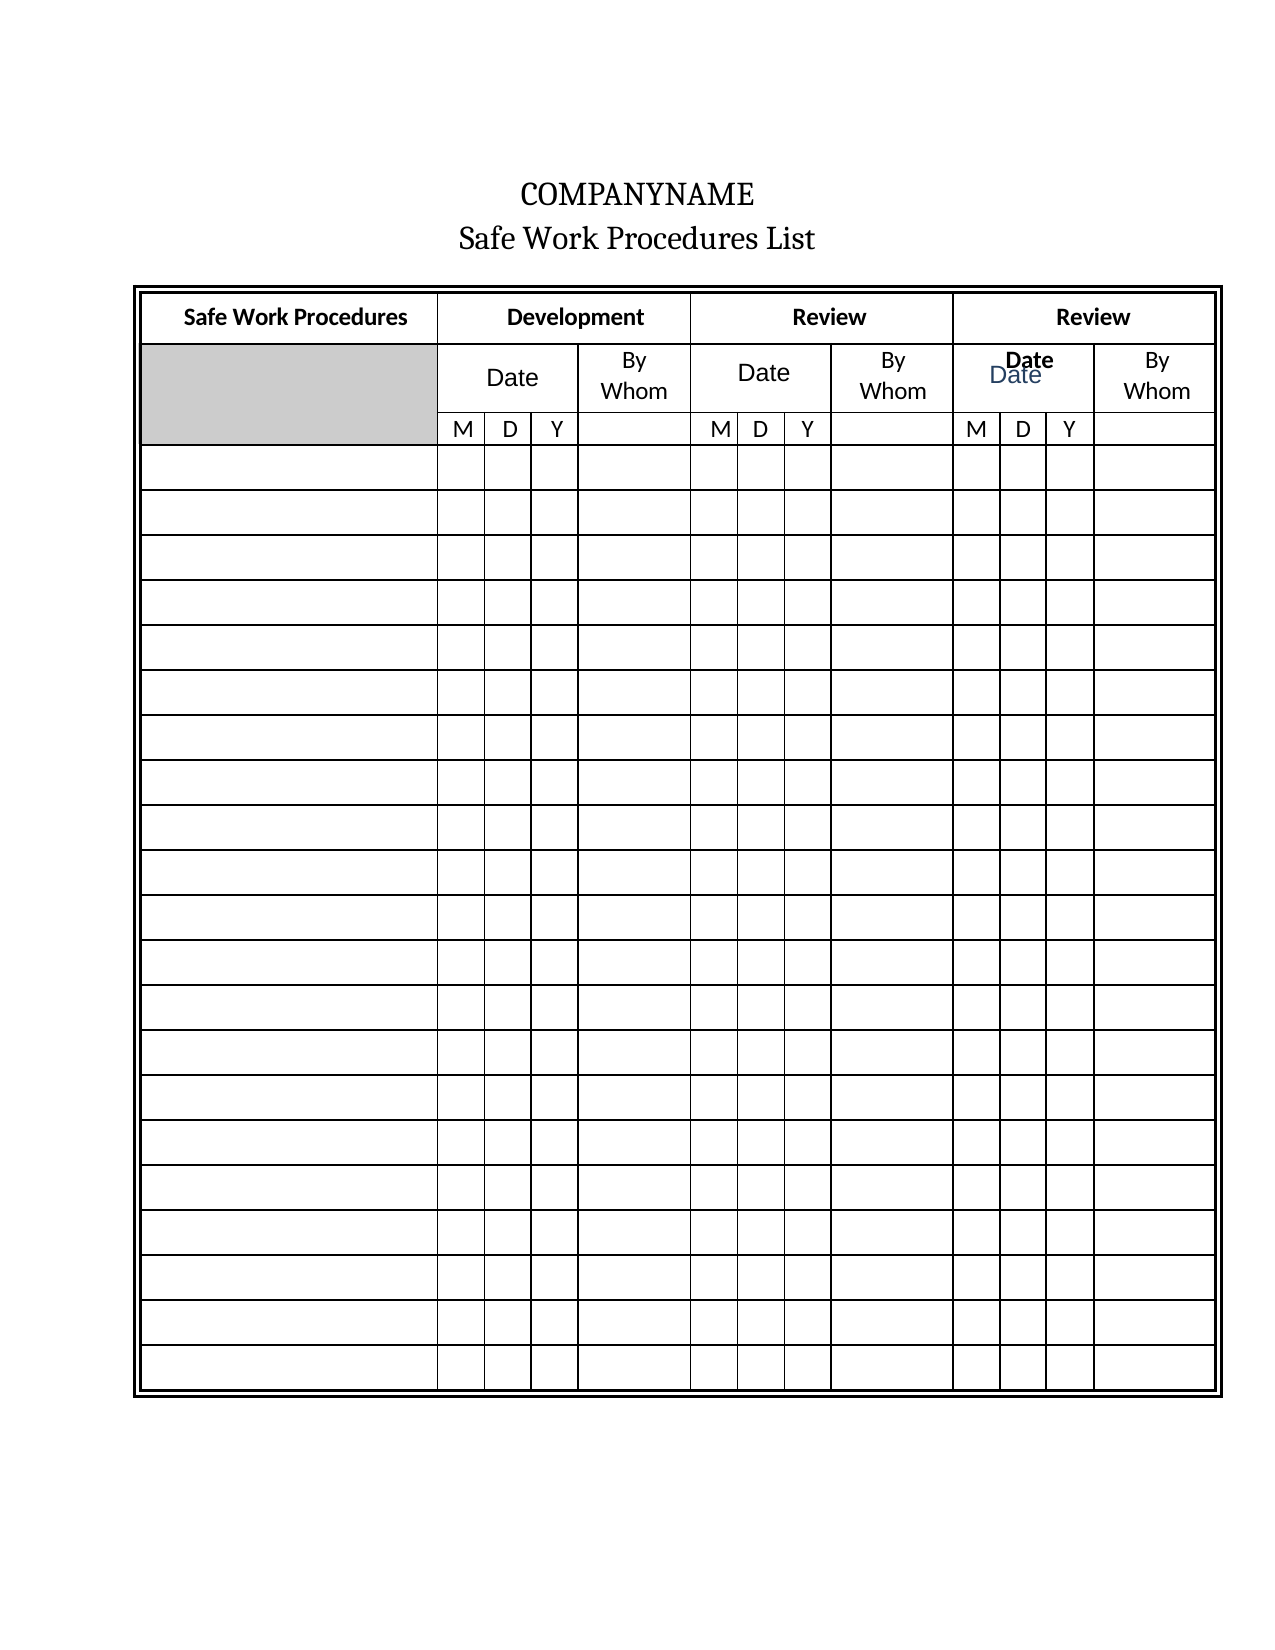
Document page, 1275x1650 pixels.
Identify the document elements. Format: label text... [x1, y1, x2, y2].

table_cell [738, 1166, 784, 1209]
table_cell [1047, 491, 1093, 534]
table_cell [785, 1076, 830, 1119]
table_cell [1047, 1301, 1093, 1344]
table_cell [532, 626, 577, 669]
table_cell [142, 851, 437, 894]
table_cell [738, 1346, 784, 1389]
table_cell [691, 716, 737, 759]
table_cell [832, 986, 952, 1029]
text COMPANYNAME [75, 175, 1200, 213]
table_cell [954, 986, 999, 1029]
table_cell [832, 1031, 952, 1074]
table_cell [485, 851, 530, 894]
table_cell [832, 671, 952, 714]
table_cell [438, 806, 484, 849]
table_cell [438, 536, 484, 579]
table_cell [142, 491, 437, 534]
table_cell [1095, 671, 1214, 714]
table_cell [579, 1346, 690, 1389]
table_cell [1001, 1256, 1045, 1299]
table_cell [1095, 446, 1214, 489]
table_cell [738, 536, 784, 579]
table_cell [1095, 986, 1214, 1029]
table_cell [1095, 806, 1214, 849]
table_cell [954, 1346, 999, 1389]
table_cell [579, 941, 690, 984]
table_cell [438, 671, 484, 714]
table_cell [438, 986, 484, 1029]
table_cell [579, 413, 690, 444]
table_cell [1047, 941, 1093, 984]
table_cell [579, 1301, 690, 1344]
table_cell [832, 806, 952, 849]
table_cell [1095, 536, 1214, 579]
table_cell [1001, 1301, 1045, 1344]
table_cell [438, 1346, 484, 1389]
table_cell [1001, 896, 1045, 939]
table_cell [438, 761, 484, 804]
table_cell [832, 1076, 952, 1119]
table_cell [691, 671, 737, 714]
table_cell [142, 986, 437, 1029]
table_cell [738, 806, 784, 849]
table_header Development [438, 294, 690, 343]
table_cell [738, 446, 784, 489]
table_cell [738, 1211, 784, 1254]
table_cell [785, 851, 830, 894]
table_cell Y [1047, 413, 1093, 444]
table_cell [954, 491, 999, 534]
table_cell [485, 1031, 530, 1074]
table_cell [785, 1256, 830, 1299]
table_cell [738, 896, 784, 939]
table_cell [438, 581, 484, 624]
table_cell [142, 1301, 437, 1344]
table_cell [485, 446, 530, 489]
table_cell [832, 491, 952, 534]
table_cell [532, 1301, 577, 1344]
table_cell [438, 1031, 484, 1074]
table_cell [954, 941, 999, 984]
table_cell [832, 626, 952, 669]
table_cell [485, 1211, 530, 1254]
table_cell [1001, 716, 1045, 759]
table_cell [1095, 1031, 1214, 1074]
table_cell [738, 626, 784, 669]
table_cell [485, 1301, 530, 1344]
table_cell [832, 851, 952, 894]
table_cell [785, 1211, 830, 1254]
table_cell [579, 536, 690, 579]
table_cell [1001, 1031, 1045, 1074]
table_cell [832, 1211, 952, 1254]
table_cell [1001, 581, 1045, 624]
table_cell [785, 1121, 830, 1164]
table_cell [1047, 1166, 1093, 1209]
table_cell [438, 345, 577, 412]
table_cell [142, 896, 437, 939]
table_cell [485, 536, 530, 579]
table_cell D [1001, 413, 1045, 444]
table_cell [1095, 581, 1214, 624]
table_cell [532, 1121, 577, 1164]
table_cell [691, 446, 737, 489]
table_cell M [438, 413, 484, 444]
table_cell [954, 1166, 999, 1209]
table_cell [532, 941, 577, 984]
table_cell [438, 1301, 484, 1344]
table_cell [1095, 896, 1214, 939]
table_cell [1047, 761, 1093, 804]
table_cell [1095, 851, 1214, 894]
table_cell [142, 581, 437, 624]
table_cell [954, 1031, 999, 1074]
table_cell [1001, 851, 1045, 894]
table_cell [832, 716, 952, 759]
table_cell [691, 1301, 737, 1344]
table_cell By Whom [1095, 345, 1214, 412]
table_cell [1001, 536, 1045, 579]
table_cell [738, 941, 784, 984]
table_cell [1001, 491, 1045, 534]
table_cell [954, 1121, 999, 1164]
table_cell [1047, 536, 1093, 579]
table_cell By Whom [579, 345, 690, 412]
table_header Review [691, 294, 952, 343]
table_cell [142, 761, 437, 804]
table_cell [142, 345, 437, 444]
table_cell [579, 761, 690, 804]
table_cell [691, 806, 737, 849]
table_cell [1047, 671, 1093, 714]
table_cell [485, 1166, 530, 1209]
table_cell [1001, 1121, 1045, 1164]
table_cell [532, 986, 577, 1029]
table_cell [785, 896, 830, 939]
table_cell [954, 716, 999, 759]
table_cell [532, 1346, 577, 1389]
table_cell [738, 716, 784, 759]
table_cell [438, 941, 484, 984]
table_cell [691, 986, 737, 1029]
table_cell [785, 671, 830, 714]
table_cell [738, 1256, 784, 1299]
table_cell [832, 761, 952, 804]
table_cell [785, 626, 830, 669]
table_cell [532, 1256, 577, 1299]
table_cell [1047, 1346, 1093, 1389]
table_cell [579, 716, 690, 759]
table_cell [532, 851, 577, 894]
table_cell [954, 851, 999, 894]
table_cell [785, 581, 830, 624]
table_cell [532, 1166, 577, 1209]
table_cell [579, 851, 690, 894]
table_cell [142, 671, 437, 714]
table_cell [1047, 1031, 1093, 1074]
table_cell By Whom [832, 345, 952, 412]
table_cell M [954, 413, 999, 444]
table_cell [579, 986, 690, 1029]
table_cell [438, 896, 484, 939]
table_cell [438, 1166, 484, 1209]
table_cell [785, 716, 830, 759]
table_cell [785, 1166, 830, 1209]
table_cell [485, 491, 530, 534]
table_cell [485, 941, 530, 984]
table_cell [485, 1076, 530, 1119]
table_cell [954, 581, 999, 624]
table_cell [691, 1211, 737, 1254]
table_cell [954, 1301, 999, 1344]
table_cell [1001, 1076, 1045, 1119]
table_cell [485, 986, 530, 1029]
table_cell [691, 345, 830, 412]
table_cell [532, 1031, 577, 1074]
table_cell [785, 806, 830, 849]
table_cell [954, 896, 999, 939]
table_cell [691, 1031, 737, 1074]
table_cell [954, 1211, 999, 1254]
table_cell [785, 491, 830, 534]
table_cell [438, 446, 484, 489]
table_cell [579, 671, 690, 714]
table_cell [1095, 716, 1214, 759]
table_cell [438, 626, 484, 669]
table_cell [532, 671, 577, 714]
table_cell [142, 941, 437, 984]
table_cell [579, 896, 690, 939]
table_cell [691, 851, 737, 894]
table_cell [142, 1076, 437, 1119]
table_cell [1095, 1121, 1214, 1164]
table_cell [532, 806, 577, 849]
table_cell [142, 716, 437, 759]
table_cell D [738, 413, 784, 444]
table_cell M [691, 413, 737, 444]
table_cell [738, 491, 784, 534]
table_cell [579, 1121, 690, 1164]
table_cell [832, 941, 952, 984]
table_cell [785, 1346, 830, 1389]
table_cell [1095, 1076, 1214, 1119]
table_cell [785, 446, 830, 489]
table_cell [691, 491, 737, 534]
table_cell [142, 1256, 437, 1299]
table_cell [532, 716, 577, 759]
table_cell [691, 626, 737, 669]
table_cell [738, 581, 784, 624]
table_cell [579, 446, 690, 489]
table_cell [579, 1166, 690, 1209]
table_cell [785, 536, 830, 579]
table_cell [485, 806, 530, 849]
table_cell [532, 491, 577, 534]
table_cell [785, 986, 830, 1029]
table_cell [1047, 716, 1093, 759]
table_cell [954, 626, 999, 669]
table_cell [142, 446, 437, 489]
table_cell [142, 1031, 437, 1074]
table_cell [738, 761, 784, 804]
table_cell [579, 491, 690, 534]
table_cell [691, 1256, 737, 1299]
table_cell [691, 1166, 737, 1209]
table_cell [1047, 1256, 1093, 1299]
table_cell [485, 1121, 530, 1164]
table_cell [1095, 413, 1214, 444]
table_cell [438, 716, 484, 759]
table_cell [954, 1256, 999, 1299]
table_cell [579, 1211, 690, 1254]
table_cell [485, 896, 530, 939]
table_cell [691, 896, 737, 939]
table_cell [142, 1211, 437, 1254]
table_cell Y [532, 413, 577, 444]
table_cell [438, 491, 484, 534]
table_cell [954, 671, 999, 714]
table_cell [142, 536, 437, 579]
table_cell [1001, 986, 1045, 1029]
table_cell [485, 626, 530, 669]
table_cell D [485, 413, 530, 444]
table_cell [532, 446, 577, 489]
table_cell [1001, 761, 1045, 804]
table_cell [532, 1076, 577, 1119]
table_cell [832, 1166, 952, 1209]
table_cell [832, 1346, 952, 1389]
table_cell [1095, 1256, 1214, 1299]
table_cell [954, 806, 999, 849]
table_cell [1047, 986, 1093, 1029]
table_cell [1095, 491, 1214, 534]
table_cell [954, 446, 999, 489]
table_cell [1047, 581, 1093, 624]
table_cell [1047, 1211, 1093, 1254]
table_cell [954, 761, 999, 804]
table_cell [691, 941, 737, 984]
table_cell [691, 761, 737, 804]
table_cell [1095, 1346, 1214, 1389]
table_cell [1001, 1166, 1045, 1209]
table_cell [832, 896, 952, 939]
table_cell [785, 1301, 830, 1344]
table_cell [832, 536, 952, 579]
table_cell [142, 1346, 437, 1389]
table_cell [691, 536, 737, 579]
table_cell [1095, 941, 1214, 984]
table_cell [1001, 1211, 1045, 1254]
table_cell [485, 581, 530, 624]
table_cell [485, 1256, 530, 1299]
table_cell [832, 1121, 952, 1164]
table_cell [579, 581, 690, 624]
table_cell [691, 1121, 737, 1164]
table_cell [1095, 1166, 1214, 1209]
table_cell [1047, 1076, 1093, 1119]
table_cell [485, 1346, 530, 1389]
table_cell [1001, 1346, 1045, 1389]
table_header Safe Work Procedures [138, 288, 437, 343]
table_cell [738, 986, 784, 1029]
table_cell [1047, 446, 1093, 489]
table_cell [485, 671, 530, 714]
table_cell [1001, 806, 1045, 849]
table_cell [785, 761, 830, 804]
table_cell [1095, 1301, 1214, 1344]
table_cell [1047, 626, 1093, 669]
table_cell [738, 1076, 784, 1119]
table_cell [532, 581, 577, 624]
table_cell [954, 1076, 999, 1119]
table_cell [438, 851, 484, 894]
table_cell [832, 413, 952, 444]
table_cell [142, 1166, 437, 1209]
table_cell [1047, 1121, 1093, 1164]
table_cell [738, 671, 784, 714]
table_cell [691, 581, 737, 624]
table_cell [1047, 806, 1093, 849]
table_cell [832, 446, 952, 489]
table_cell [832, 581, 952, 624]
table_cell [142, 806, 437, 849]
table_cell [532, 761, 577, 804]
table_cell [485, 761, 530, 804]
table_cell [1047, 851, 1093, 894]
table_cell [438, 1076, 484, 1119]
table_cell [691, 1346, 737, 1389]
table_cell Date [954, 345, 1093, 412]
table_cell [1095, 626, 1214, 669]
table_cell [438, 1121, 484, 1164]
table_cell [738, 1301, 784, 1344]
table_cell [438, 1211, 484, 1254]
table_cell [1001, 671, 1045, 714]
table_cell [738, 1121, 784, 1164]
table_cell [785, 941, 830, 984]
table_cell [832, 1256, 952, 1299]
table_cell [738, 851, 784, 894]
table_cell Y [785, 413, 830, 444]
table_cell [1047, 896, 1093, 939]
table_cell [1001, 446, 1045, 489]
table_cell [532, 1211, 577, 1254]
table_cell [142, 626, 437, 669]
table_cell [579, 806, 690, 849]
table_cell [1001, 941, 1045, 984]
table_cell [532, 536, 577, 579]
table_cell [579, 1256, 690, 1299]
text Safe Work Procedures List [150, 219, 1125, 258]
table_cell [1001, 626, 1045, 669]
table_cell [785, 1031, 830, 1074]
table_cell [738, 1031, 784, 1074]
table_cell [691, 1076, 737, 1119]
table_cell [954, 536, 999, 579]
table_cell [438, 1256, 484, 1299]
table_cell [579, 1031, 690, 1074]
table_cell [579, 626, 690, 669]
table_cell [142, 1121, 437, 1164]
table_cell [579, 1076, 690, 1119]
table_cell [832, 1301, 952, 1344]
table_cell [532, 896, 577, 939]
table_cell [1095, 761, 1214, 804]
table_cell [485, 716, 530, 759]
table_cell [1095, 1211, 1214, 1254]
table_header Review [953, 288, 1219, 343]
